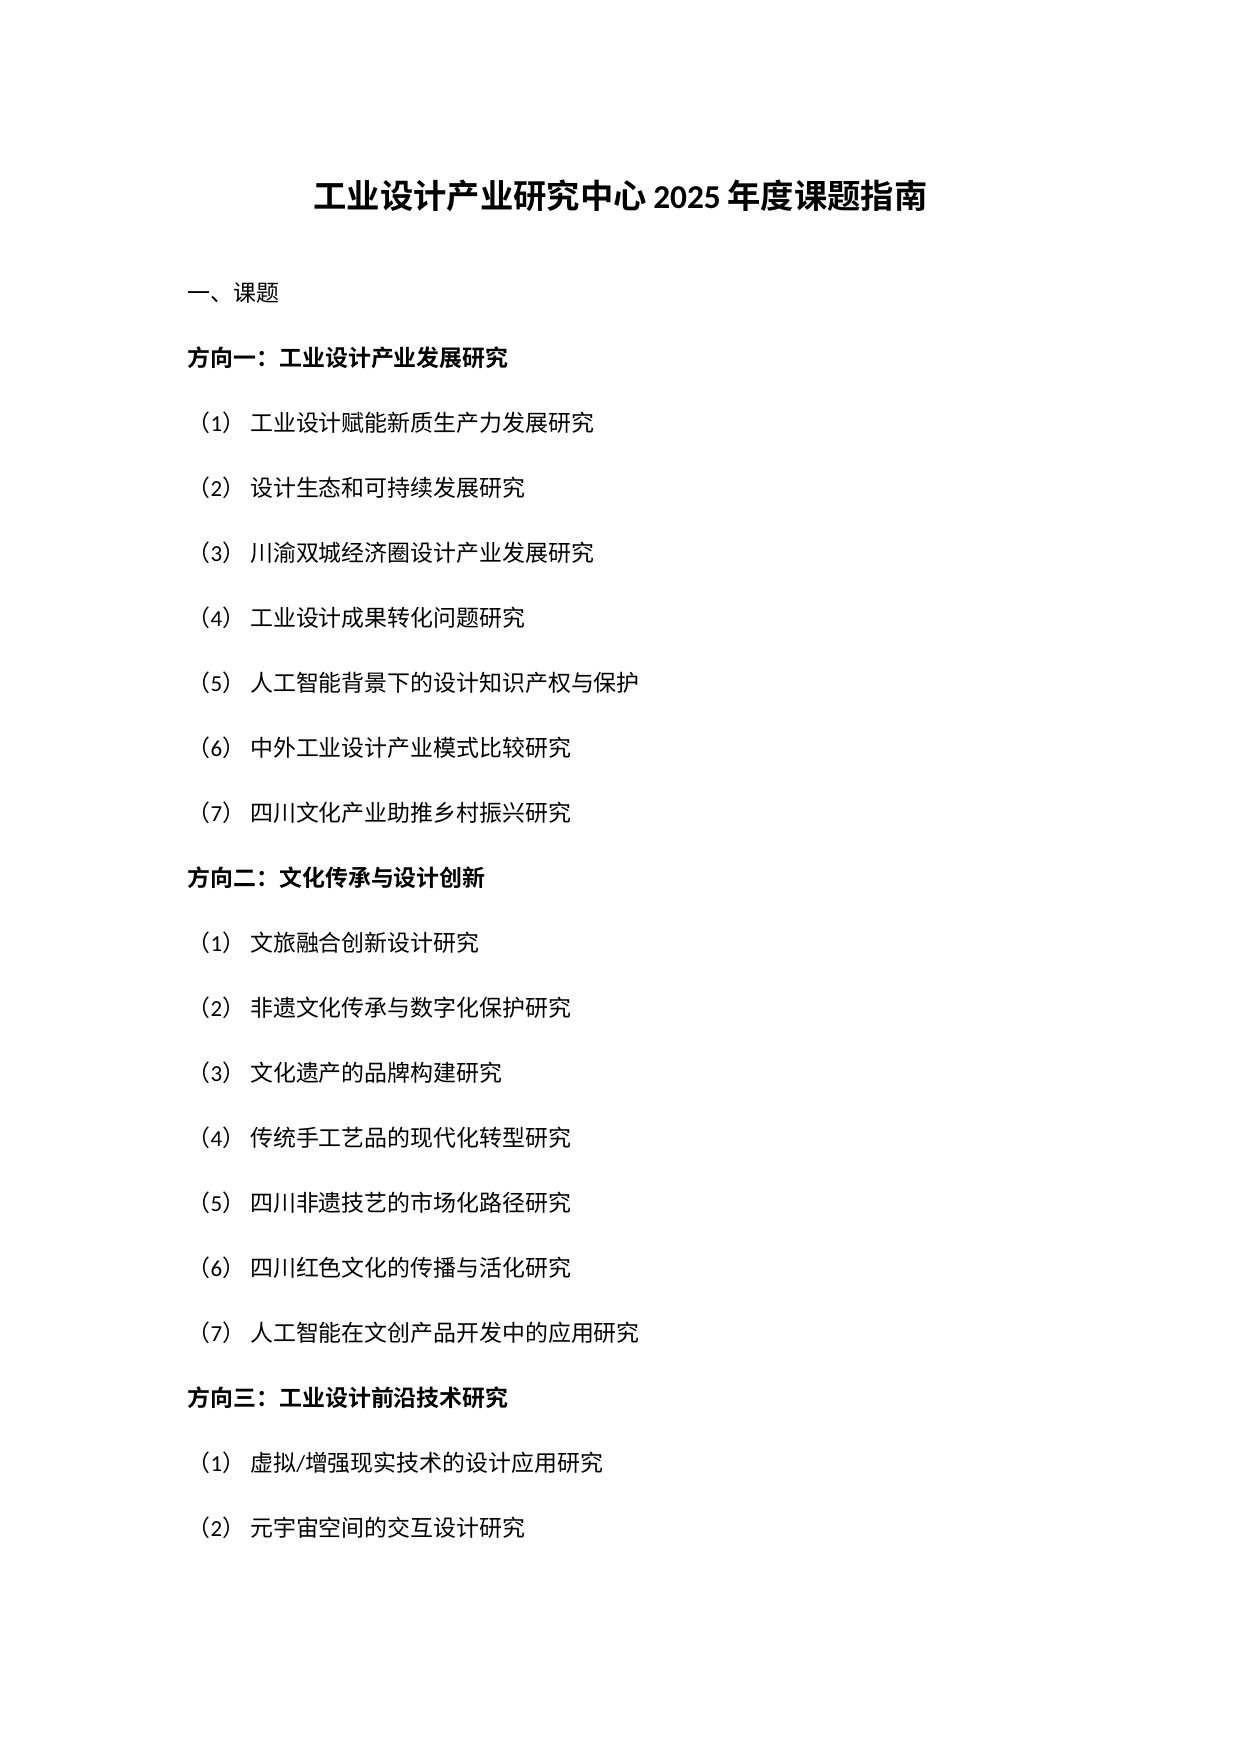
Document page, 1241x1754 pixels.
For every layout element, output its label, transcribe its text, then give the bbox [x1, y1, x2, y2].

text （1） 工业设计赋能新质生产力发展研究 [187, 389, 1053, 454]
text （1） 文旅融合创新设计研究 [187, 909, 1053, 974]
text 工业设计产业研究中心2025年度课题指南 [187, 162, 1053, 227]
text （4） 传统手工艺品的现代化转型研究 [187, 1104, 1053, 1169]
text （3） 川渝双城经济圈设计产业发展研究 [187, 519, 1053, 584]
text 方向一：工业设计产业发展研究 [187, 324, 1053, 389]
text （7） 人工智能在文创产品开发中的应用研究 [187, 1299, 1053, 1364]
text 一、课题 [187, 259, 1053, 324]
text 方向三：工业设计前沿技术研究 [187, 1364, 1053, 1429]
text （6） 中外工业设计产业模式比较研究 [187, 714, 1053, 779]
text （1） 虚拟/增强现实技术的设计应用研究 [187, 1429, 1053, 1494]
text （2） 元宇宙空间的交互设计研究 [187, 1494, 1053, 1559]
text （2） 设计生态和可持续发展研究 [187, 454, 1053, 519]
text （5） 人工智能背景下的设计知识产权与保护 [187, 649, 1053, 714]
text （5） 四川非遗技艺的市场化路径研究 [187, 1169, 1053, 1234]
text （6） 四川红色文化的传播与活化研究 [187, 1234, 1053, 1299]
text 方向二：文化传承与设计创新 [187, 844, 1053, 909]
text （7） 四川文化产业助推乡村振兴研究 [187, 779, 1053, 844]
text （3） 文化遗产的品牌构建研究 [187, 1039, 1053, 1104]
text （4） 工业设计成果转化问题研究 [187, 584, 1053, 649]
text （2） 非遗文化传承与数字化保护研究 [187, 974, 1053, 1039]
